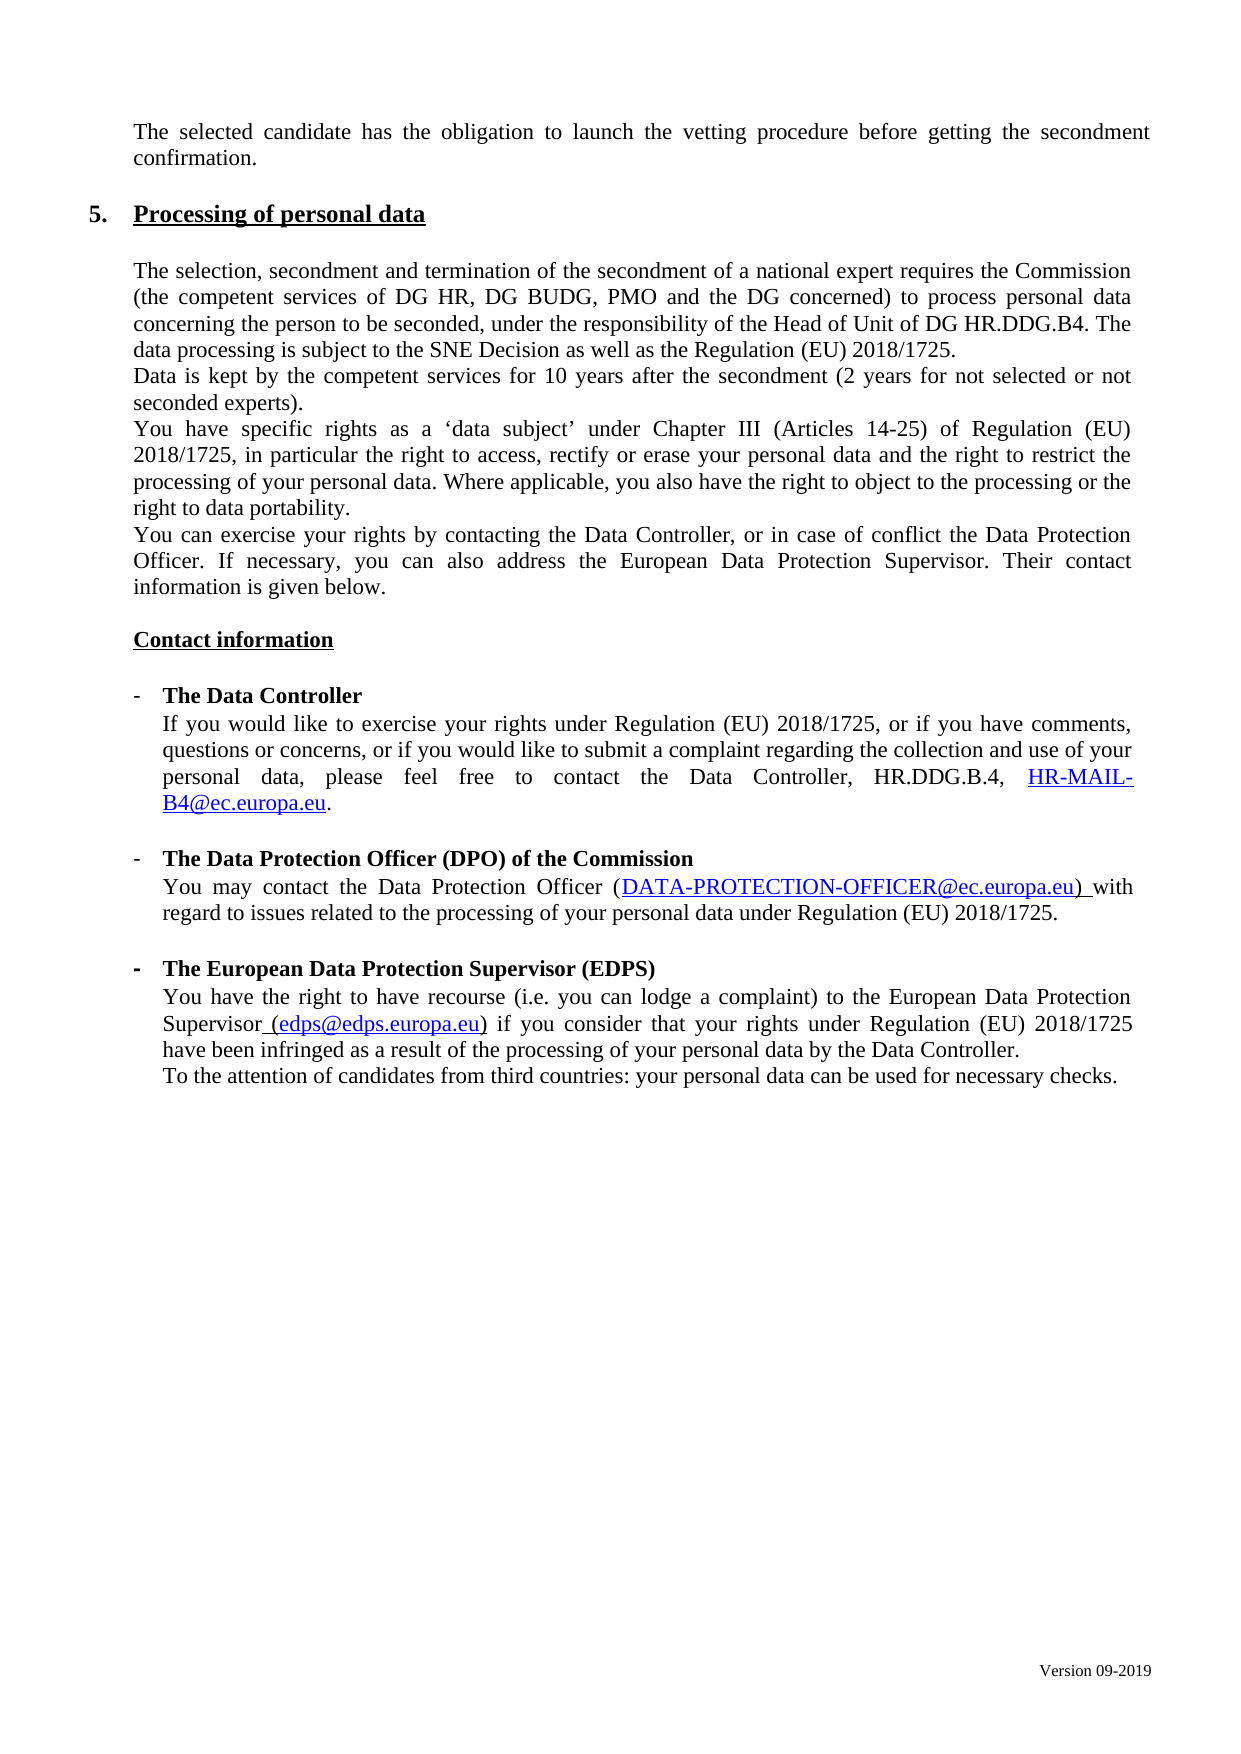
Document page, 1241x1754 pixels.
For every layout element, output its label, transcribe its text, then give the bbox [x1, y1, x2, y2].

text The selected candidate has the obligation to launch the vetting procedure before getting the secondment confirmation. [133, 118, 1152, 171]
text 5. Processing of personal data [89, 199, 1152, 228]
text You can exercise your rights by contacting the Data Controller, or in case of conflict the Data Protection Officer. If necessary, you can also address the European Data Protection Supervisor. Their contact information is given below. [133, 521, 1133, 600]
list The European Data Protection Supervisor (EDPS) [133, 952, 1133, 983]
list The Data Protection Officer (DPO) of the Commission [133, 842, 1133, 873]
text If you would like to exercise your rights under Regulation (EU) 2018/1725, or if you have comments, questions or concerns, or if you would like to submit a complaint regarding the collection and use of your personal data, please feel free to contact the Data Controller, HR.DDG.B.4, HR-MAIL-B4@ec.europa.eu. [162, 710, 1133, 815]
text To the attention of candidates from third countries: your personal data can be used for necessary checks. [162, 1062, 1152, 1089]
text You may contact the Data Protection Officer (DATA-PROTECTION-OFFICER@ec.europa.eu) with regard to issues related to the processing of your personal data under Regulation (EU) 2018/1725. [162, 873, 1133, 926]
text You have specific rights as a ‘data subject’ under Chapter III (Articles 14-25) of Regulation (EU) 2018/1725, in particular the right to access, rectify or erase your personal data and the right to restrict the processing of your personal data. Where applicable, you also have the right to object to the processing or the right to data portability. [133, 415, 1133, 521]
text The selection, secondment and termination of the secondment of a national expert requires the Commission (the competent services of DG HR, DG BUDG, PMO and the DG concerned) to process personal data concerning the person to be seconded, under the responsibility of the Head of Unit of DG HR.DDG.B4. The data processing is subject to the SNE Decision as well as the Regulation (EU) 2018/1725. [133, 257, 1133, 362]
text Contact information [133, 626, 1133, 652]
text You have the right to have recourse (i.e. you can lodge a complaint) to the European Data Protection Supervisor (edps@edps.europa.eu) if you consider that your rights under Regulation (EU) 2018/1725 have been infringed as a result of the processing of your personal data by the Data Controller. [162, 983, 1133, 1062]
text Data is kept by the competent services for 10 years after the secondment (2 years for not selected or not seconded experts). [133, 362, 1133, 415]
list The Data Controller [133, 679, 1133, 710]
